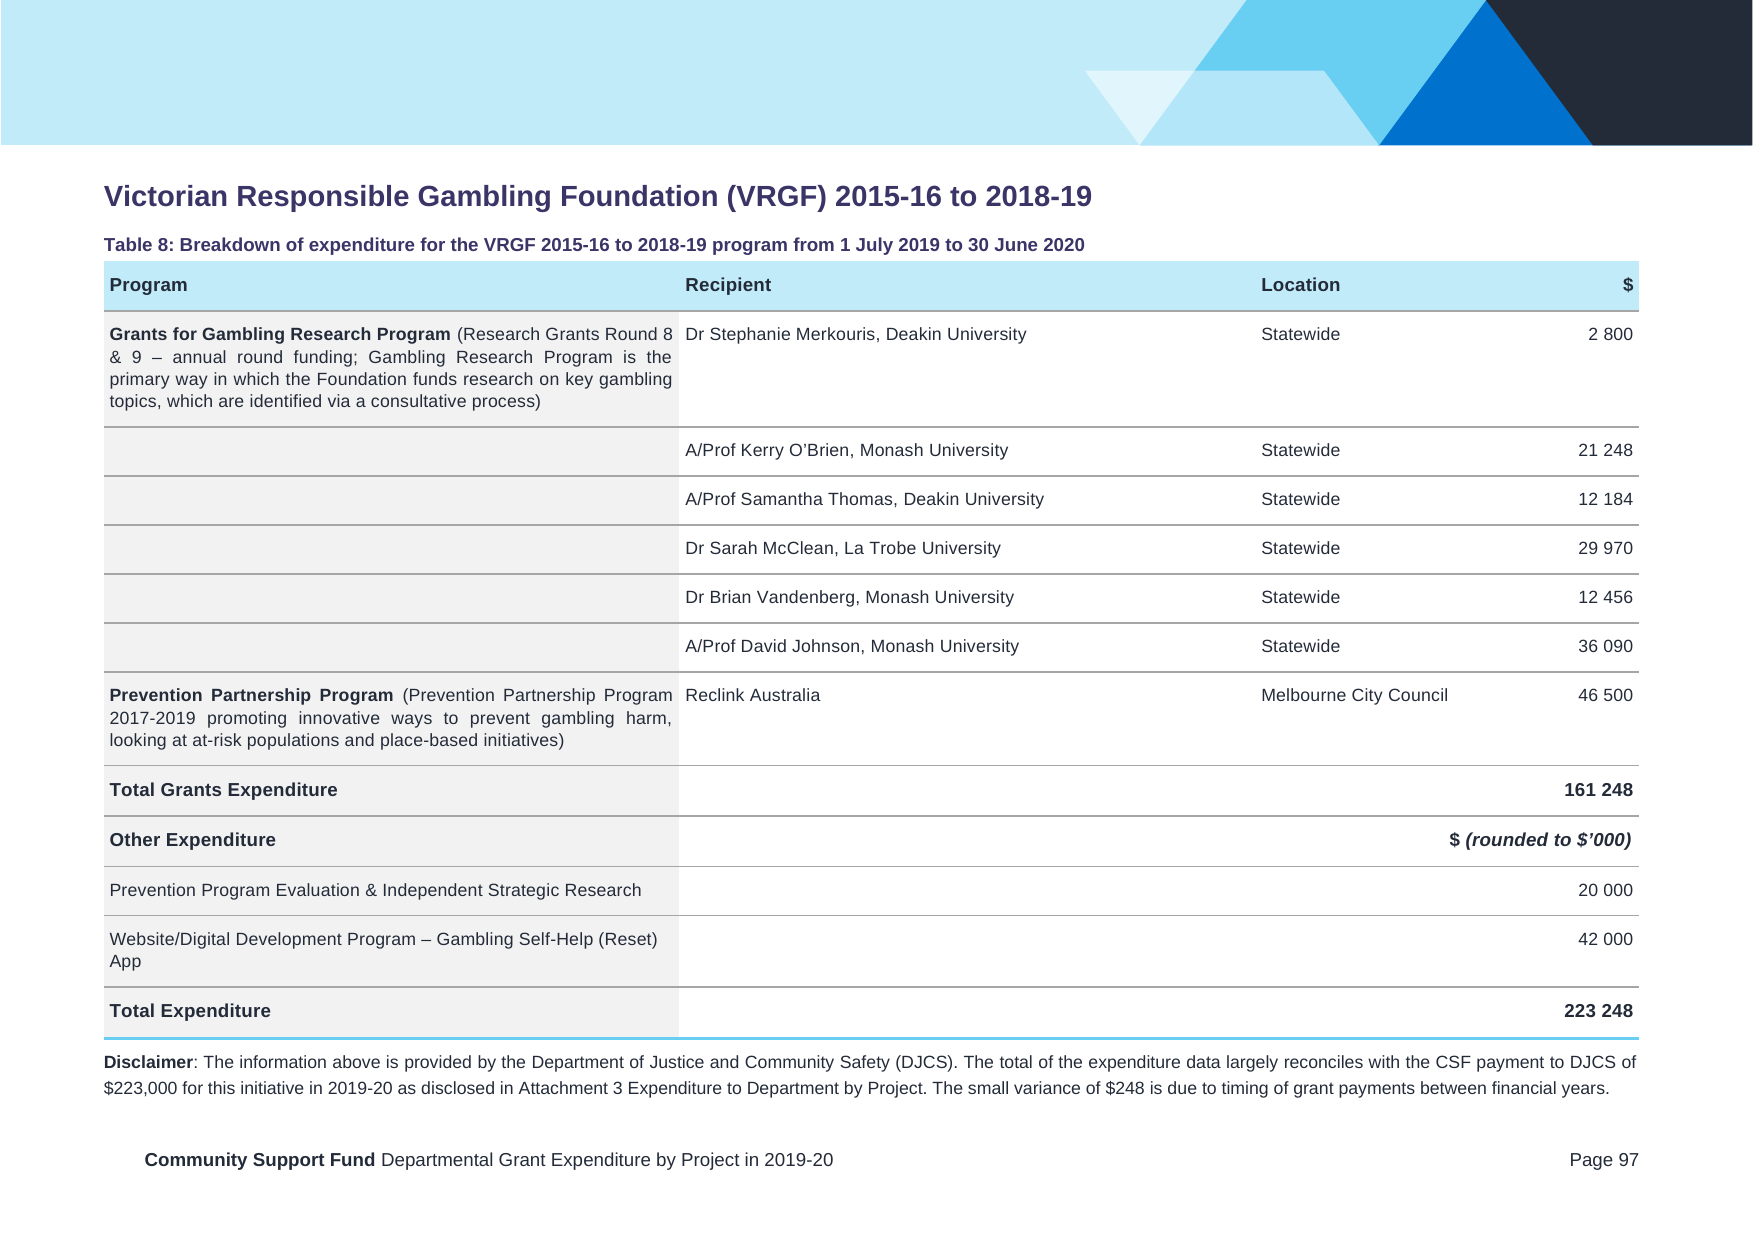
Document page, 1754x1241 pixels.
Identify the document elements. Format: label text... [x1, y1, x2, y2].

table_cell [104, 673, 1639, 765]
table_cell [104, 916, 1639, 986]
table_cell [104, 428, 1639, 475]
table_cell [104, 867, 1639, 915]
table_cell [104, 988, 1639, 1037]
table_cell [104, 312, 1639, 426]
subtitle Victorian Responsible Gambling Foundation (VRGF) 2015-16 to 2018-19 [103, 179, 1639, 213]
text Table 8: Breakdown of expenditure for the VRGF 2015-16 to 2018-19 program from 1 July 2019 to 30 June 2020 [103, 233, 1639, 255]
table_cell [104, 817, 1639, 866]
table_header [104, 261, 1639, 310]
text Disclaimer: The information above is provided by the Department of Justice and Community Safety (DJCS). The total of the expenditure data largely reconciles with the CSF payment to DJCS of $223,000 for this initiative in 2019-20 as disclosed in Attachment 3 Expenditure to Department by Project. The small variance of $248 is due to timing of grant payments between financial years. [103, 1052, 1639, 1099]
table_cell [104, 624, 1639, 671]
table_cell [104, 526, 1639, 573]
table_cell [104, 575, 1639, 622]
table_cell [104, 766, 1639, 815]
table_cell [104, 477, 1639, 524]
